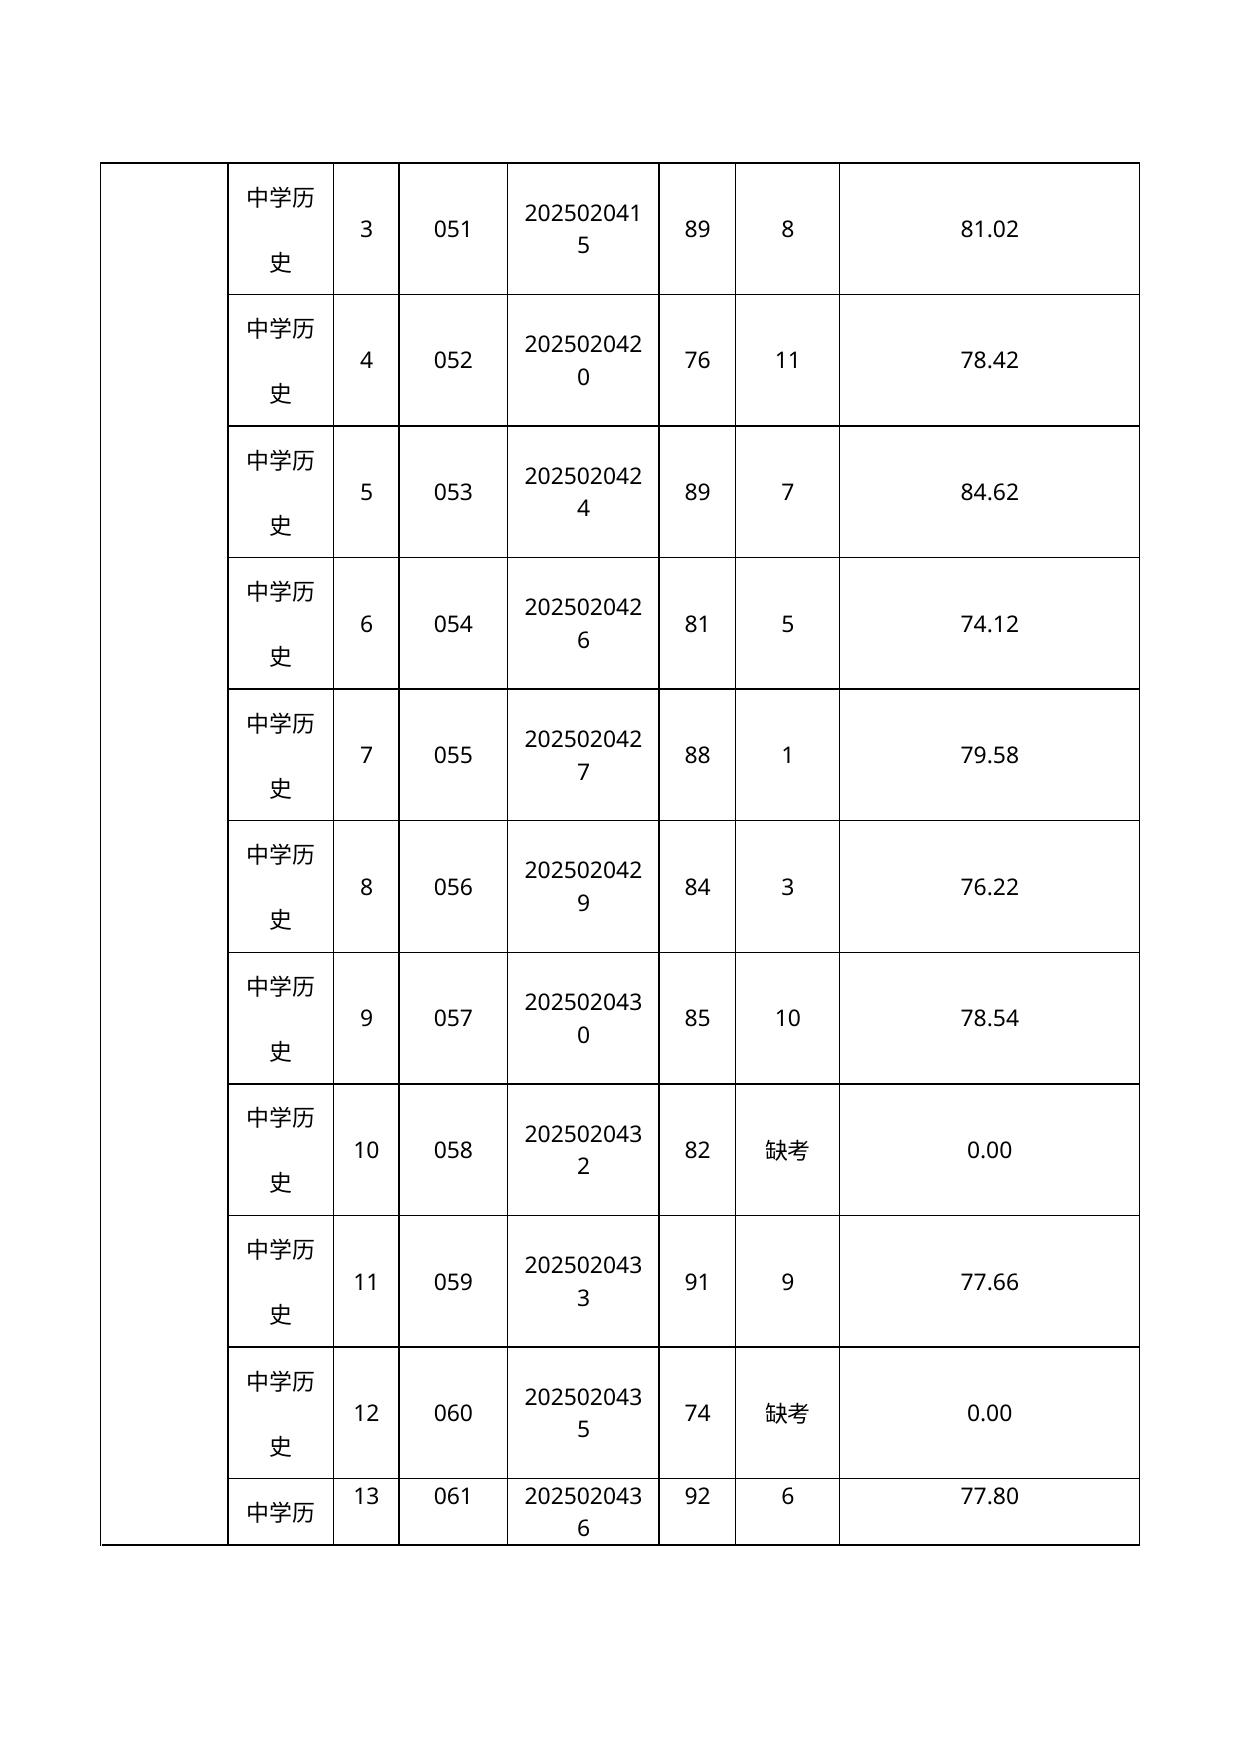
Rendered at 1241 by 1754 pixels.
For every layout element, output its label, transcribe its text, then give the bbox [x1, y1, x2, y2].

table_cell 中学历史 [229, 953, 333, 1083]
table_cell 3 [334, 164, 398, 293]
table_cell 060 [400, 1348, 507, 1478]
table_cell 057 [400, 953, 507, 1083]
table_cell 88 [660, 690, 735, 820]
table_cell 8 [736, 164, 839, 293]
table_cell 77.66 [840, 1216, 1139, 1346]
table_cell 84.62 [840, 427, 1139, 557]
table_cell 82 [660, 1085, 735, 1214]
table_cell 79.58 [840, 690, 1139, 820]
table_cell 92 [660, 1479, 735, 1544]
table_cell 2025020420 [508, 295, 658, 425]
table_cell 6 [736, 1479, 839, 1544]
table_cell 85 [660, 953, 735, 1083]
table_cell 76 [660, 295, 735, 425]
table_cell 053 [400, 427, 507, 557]
table_cell 7 [736, 427, 839, 557]
table_cell 5 [334, 427, 398, 557]
table_cell 051 [400, 164, 507, 293]
table_cell 061 [400, 1479, 507, 1544]
table_cell 中学历史 [229, 690, 333, 820]
table_cell 2025020415 [508, 164, 658, 293]
table_cell 77.80 [840, 1479, 1139, 1544]
table_cell 中学历史 [229, 1216, 333, 1346]
table_cell 7 [334, 690, 398, 820]
table_cell 12 [334, 1348, 398, 1478]
table_cell 9 [334, 953, 398, 1083]
table_cell 2025020424 [508, 427, 658, 557]
table_cell 056 [400, 821, 507, 951]
table_cell 中学历史 [229, 427, 333, 557]
table_cell 059 [400, 1216, 507, 1346]
table_cell 13 [334, 1479, 398, 1544]
table_cell 2025020426 [508, 558, 658, 688]
table_cell 5 [736, 558, 839, 688]
table_cell 10 [736, 953, 839, 1083]
table_cell 中学历史 [229, 295, 333, 425]
table_cell 89 [660, 164, 735, 293]
table_cell 缺考 [736, 1085, 839, 1214]
table_cell 81 [660, 558, 735, 688]
table_cell 0.00 [840, 1348, 1139, 1478]
table_cell 4 [334, 295, 398, 425]
table_cell 1 [736, 690, 839, 820]
table_cell 78.42 [840, 295, 1139, 425]
table_cell 2025020429 [508, 821, 658, 951]
table_cell 76.22 [840, 821, 1139, 951]
table_cell 054 [400, 558, 507, 688]
table_cell 2025020432 [508, 1085, 658, 1214]
table_cell 0.00 [840, 1085, 1139, 1214]
table_cell 89 [660, 427, 735, 557]
table_cell 中学历史 [229, 821, 333, 951]
table_cell 10 [334, 1085, 398, 1214]
table_cell 2025020433 [508, 1216, 658, 1346]
table_cell 91 [660, 1216, 735, 1346]
table_cell 缺考 [736, 1348, 839, 1478]
table_cell 2025020436 [508, 1479, 658, 1544]
table_cell 81.02 [840, 164, 1139, 293]
table_cell 11 [334, 1216, 398, 1346]
table_cell 3 [736, 821, 839, 951]
table_cell 74.12 [840, 558, 1139, 688]
table_cell 9 [736, 1216, 839, 1346]
table_cell 2025020435 [508, 1348, 658, 1478]
table_cell 78.54 [840, 953, 1139, 1083]
table_cell 84 [660, 821, 735, 951]
table_cell 74 [660, 1348, 735, 1478]
table_cell 中学历史 [229, 1085, 333, 1214]
table_cell 8 [334, 821, 398, 951]
table_cell 中学历史 [229, 164, 333, 293]
table_cell 058 [400, 1085, 507, 1214]
table_cell 6 [334, 558, 398, 688]
table_cell 中学历史 [229, 558, 333, 688]
table_cell 中学历史 [229, 1348, 333, 1478]
table_cell 11 [736, 295, 839, 425]
table_cell 052 [400, 295, 507, 425]
table_cell 2025020427 [508, 690, 658, 820]
table_cell 中学历史 [229, 1479, 333, 1544]
table_cell 055 [400, 690, 507, 820]
table_cell 2025020430 [508, 953, 658, 1083]
